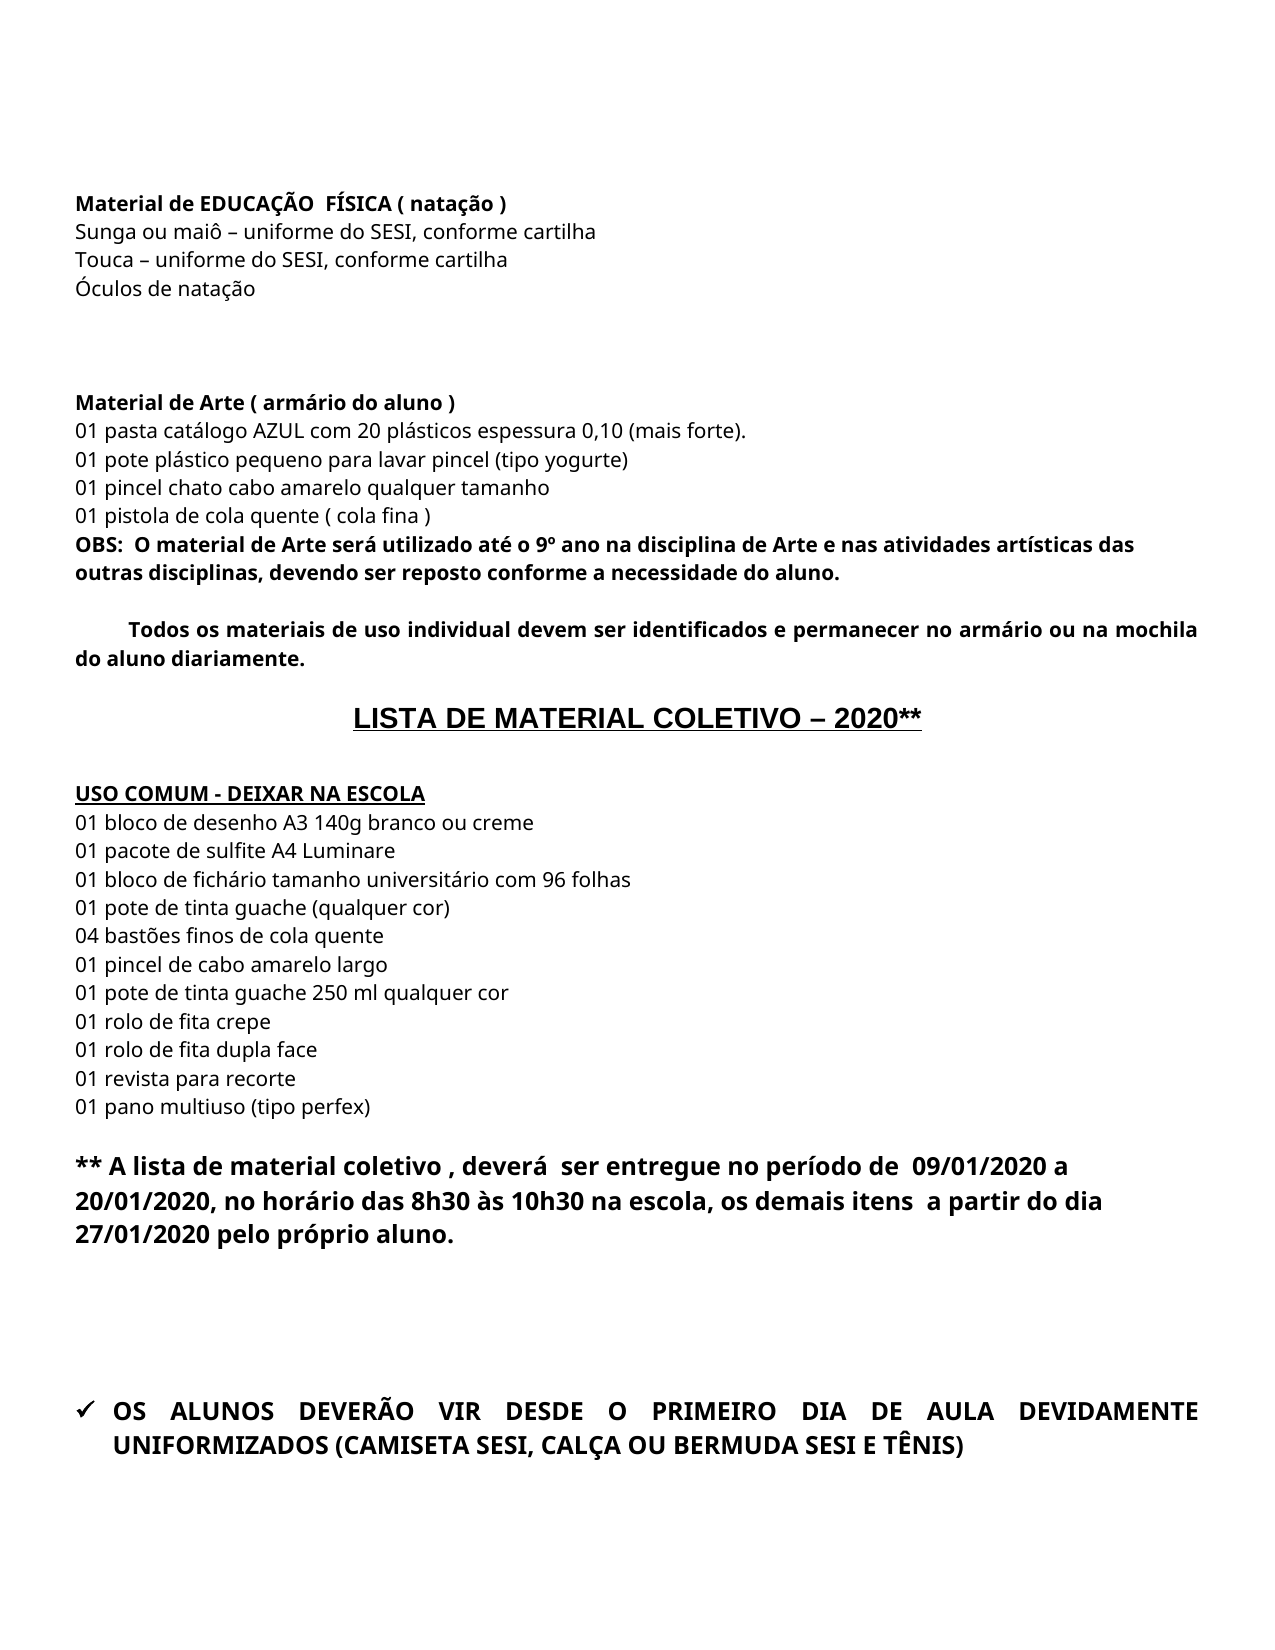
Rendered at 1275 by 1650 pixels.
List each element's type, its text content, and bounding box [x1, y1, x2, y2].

text 01 pacote de sulfite A4 Luminare [75, 836, 1200, 865]
text 04 bastões finos de cola quente [75, 922, 1200, 950]
text 01 pote plástico pequeno para lavar pincel (tipo yogurte) [75, 445, 1200, 473]
text Touca – uniforme do SESI, conforme cartilha [75, 246, 1200, 274]
text Sunga ou maiô – uniforme do SESI, conforme cartilha [75, 217, 1200, 246]
text 01 bloco de fichário tamanho universitário com 96 folhas [75, 865, 1200, 893]
text Material de EDUCAÇÃO FÍSICA ( natação ) [75, 189, 1200, 217]
text ** A lista de material coletivo , deverá ser entregue no período de 09/01/2020 a 20/01/2020, no horário das 8h30 às 10h30 na escola, os demais itens a partir do dia 27/01/2020 pelo próprio aluno. [75, 1149, 1200, 1251]
text 01 pistola de cola quente ( cola fina ) [75, 502, 1200, 530]
text 01 rolo de fita crepe [75, 1007, 1200, 1035]
text LISTA DE MATERIAL COLETIVO – 2020** [75, 701, 1200, 734]
text 01 pasta catálogo AZUL com 20 plásticos espessura 0,10 (mais forte). [75, 416, 1200, 445]
list OS ALUNOS DEVERÃO VIR DESDE O PRIMEIRO DIA DE AULA DEVIDAMENTE UNIFORMIZADOS (CAMISETA SESI, CALÇA OU BERMUDA SESI E TÊNIS) [75, 1393, 1200, 1462]
text 01 pote de tinta guache 250 ml qualquer cor [75, 978, 1200, 1007]
text 01 bloco de desenho A3 140g branco ou creme [75, 808, 1200, 836]
text 01 pano multiuso (tipo perfex) [75, 1092, 1200, 1121]
subtitle Todos os materiais de uso individual devem ser identificados e permanecer no armário ou na mochila do aluno diariamente. [75, 615, 1200, 672]
text 01 pincel chato cabo amarelo qualquer tamanho [75, 473, 1200, 502]
text 01 pote de tinta guache (qualquer cor) [75, 893, 1200, 922]
text Óculos de natação [75, 274, 1200, 302]
text 01 pincel de cabo amarelo largo [75, 950, 1200, 978]
text USO COMUM - DEIXAR NA ESCOLA [75, 779, 1200, 808]
text 01 rolo de fita dupla face [75, 1035, 1200, 1064]
text 01 revista para recorte [75, 1064, 1200, 1092]
text Material de Arte ( armário do aluno ) [75, 388, 1200, 416]
text OBS: O material de Arte será utilizado até o 9º ano na disciplina de Arte e nas atividades artísticas das outras disciplinas, devendo ser reposto conforme a necessidade do aluno. [75, 530, 1200, 587]
